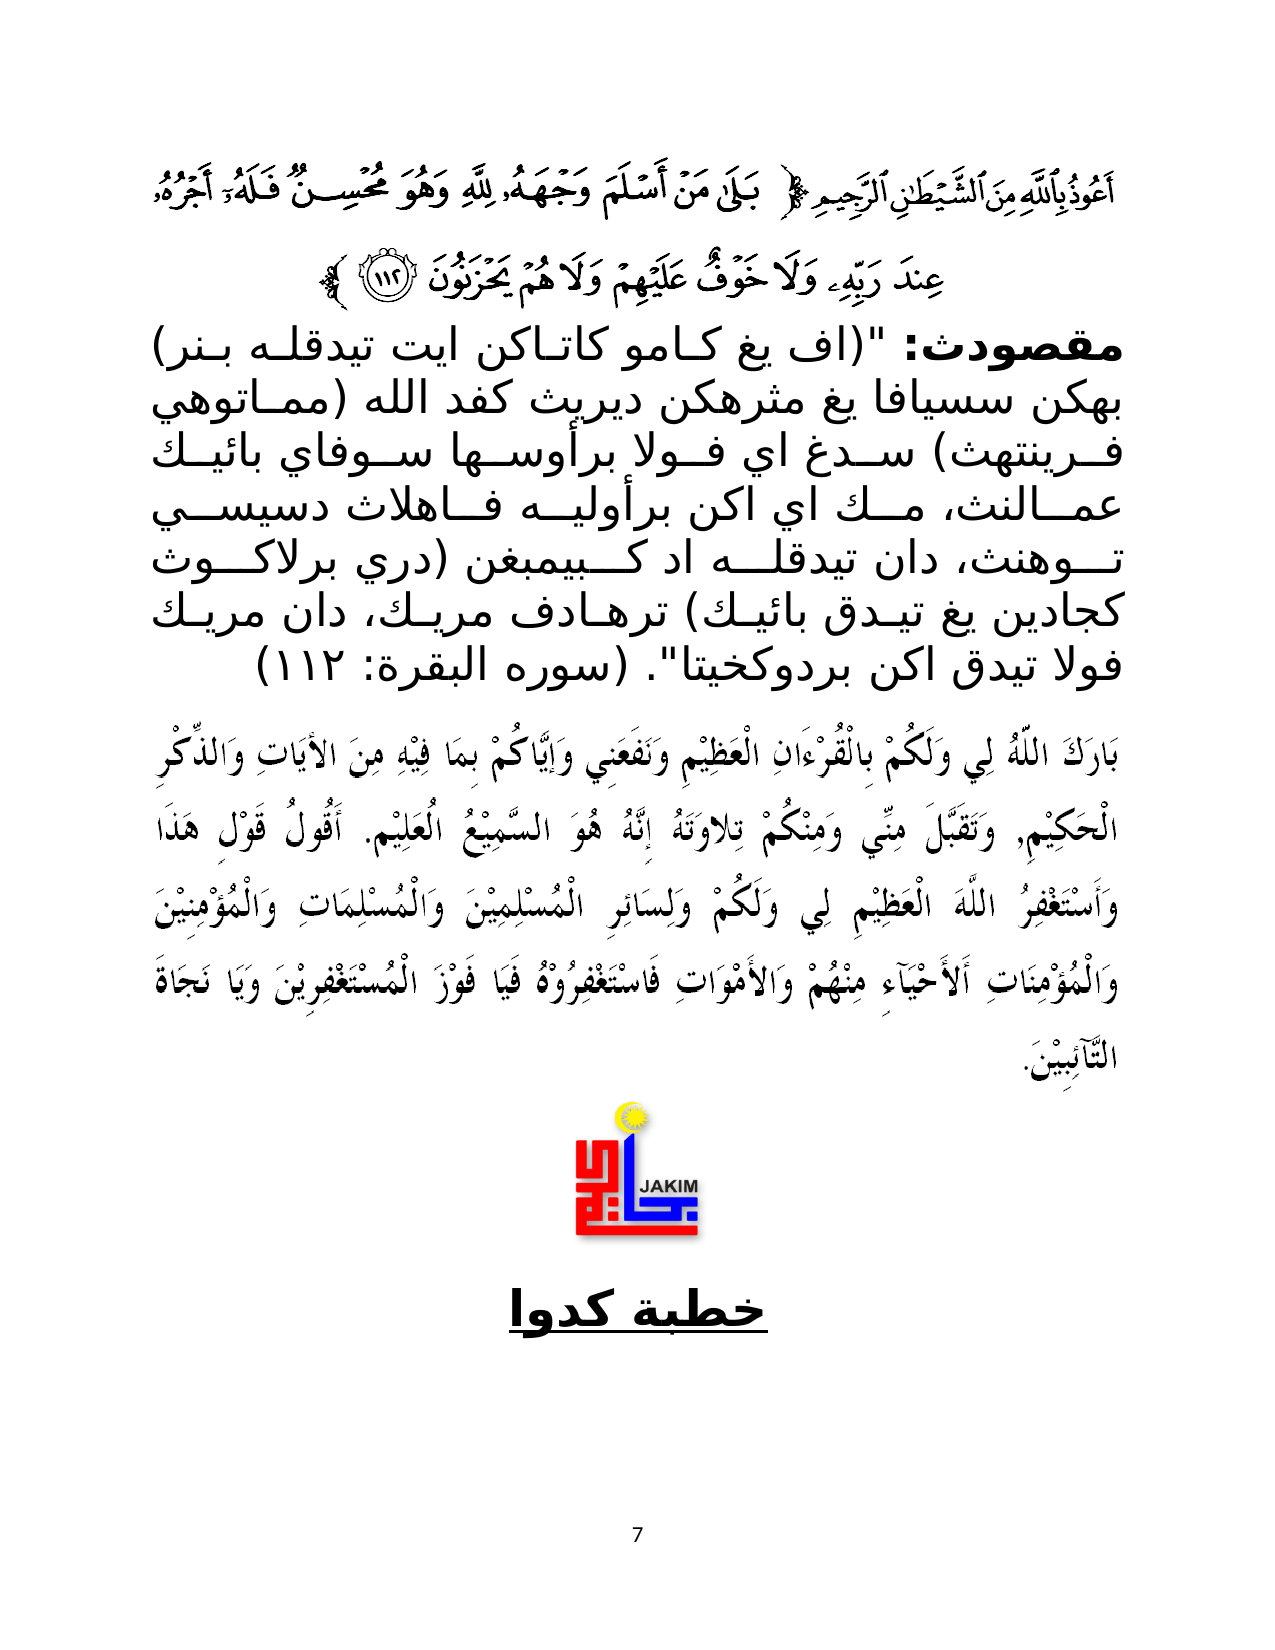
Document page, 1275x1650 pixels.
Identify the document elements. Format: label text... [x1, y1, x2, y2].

picture [150, 150, 1125, 318]
text مقصودث: "(اف يغ كامو كاتاكن ايت تيدقله بنر) بهكن سسيافا يغ مثرهكن ديريث كفد الله (مماتوهي فرينتهث) سدغ اي فولا برأوسها سوفاي بائيك عمالنث، مك اي اكن برأوليه فاهلاث دسيسي توهنث، دان تيدقله اد كبيمبغن (دري برلاكوث كجادين يغ تيدق بائيك) ترهادف مريك، دان مريك فولا تيدق اكن بردوكخيتا". (سوره البقرة: ١١٢) [150, 318, 1125, 691]
text خطبة كدوا [150, 1280, 1125, 1338]
picture [150, 713, 1125, 1240]
